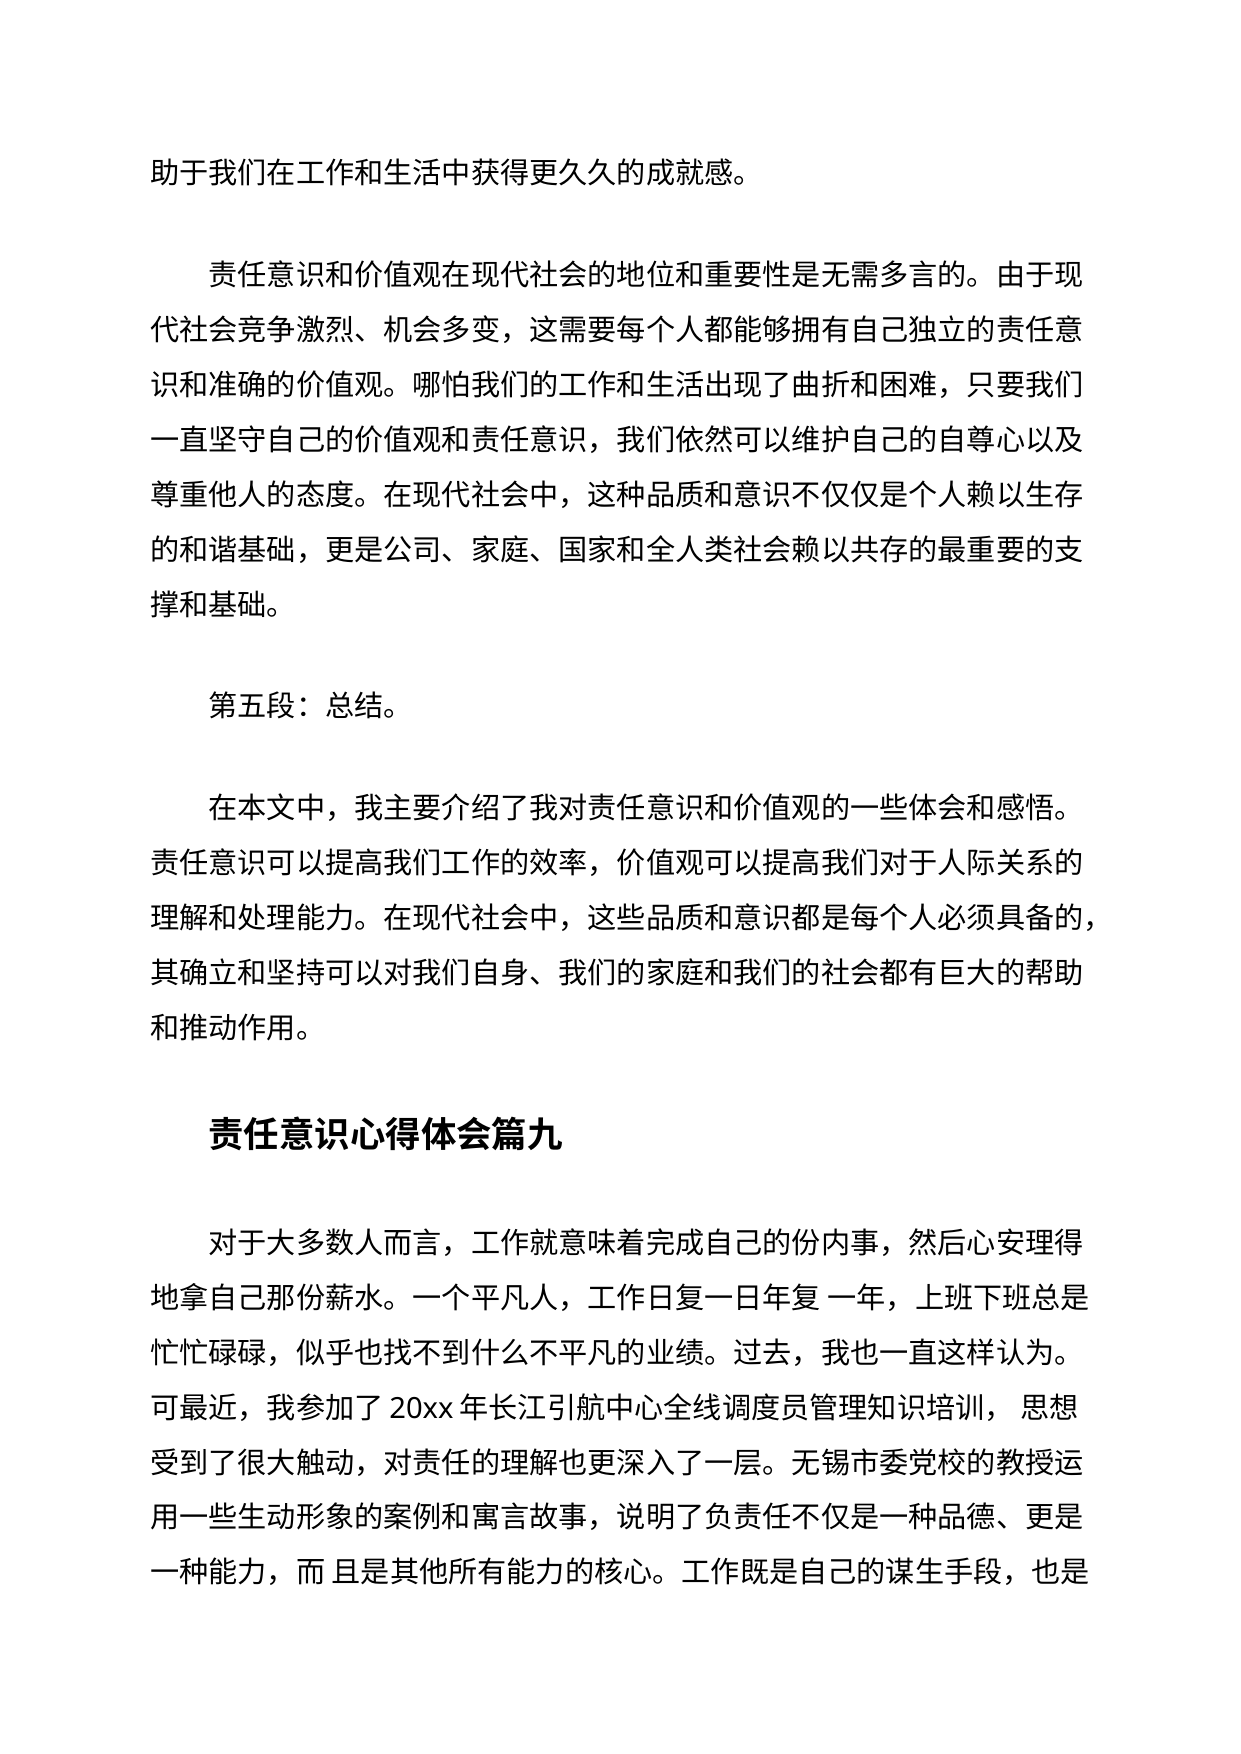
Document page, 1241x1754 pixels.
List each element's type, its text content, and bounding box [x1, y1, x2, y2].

text 责任意识心得体会篇九 [150, 1106, 1090, 1157]
text 第五段：总结。 [150, 683, 1090, 725]
text 责任意识和价值观在现代社会的地位和重要性是无需多言的。由于现代社会竞争激烈、机会多变，这需要每个人都能够拥有自己独立的责任意识和准确的价值观。哪怕我们的工作和生活出现了曲折和困难，只要我们一直坚守自己的价值观和责任意识，我们依然可以维护自己的自尊心以及尊重他人的态度。在现代社会中，这种品质和意识不仅仅是个人赖以生存的和谐基础，更是公司、家庭、国家和全人类社会赖以共存的最重要的支撑和基础。 [150, 252, 1090, 623]
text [150, 150, 1090, 192]
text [150, 1219, 1090, 1591]
text 在本文中，我主要介绍了我对责任意识和价值观的一些体会和感悟。责任意识可以提高我们工作的效率，价值观可以提高我们对于人际关系的理解和处理能力。在现代社会中，这些品质和意识都是每个人必须具备的，其确立和坚持可以对我们自身、我们的家庭和我们的社会都有巨大的帮助和推动作用。 [150, 785, 1090, 1047]
